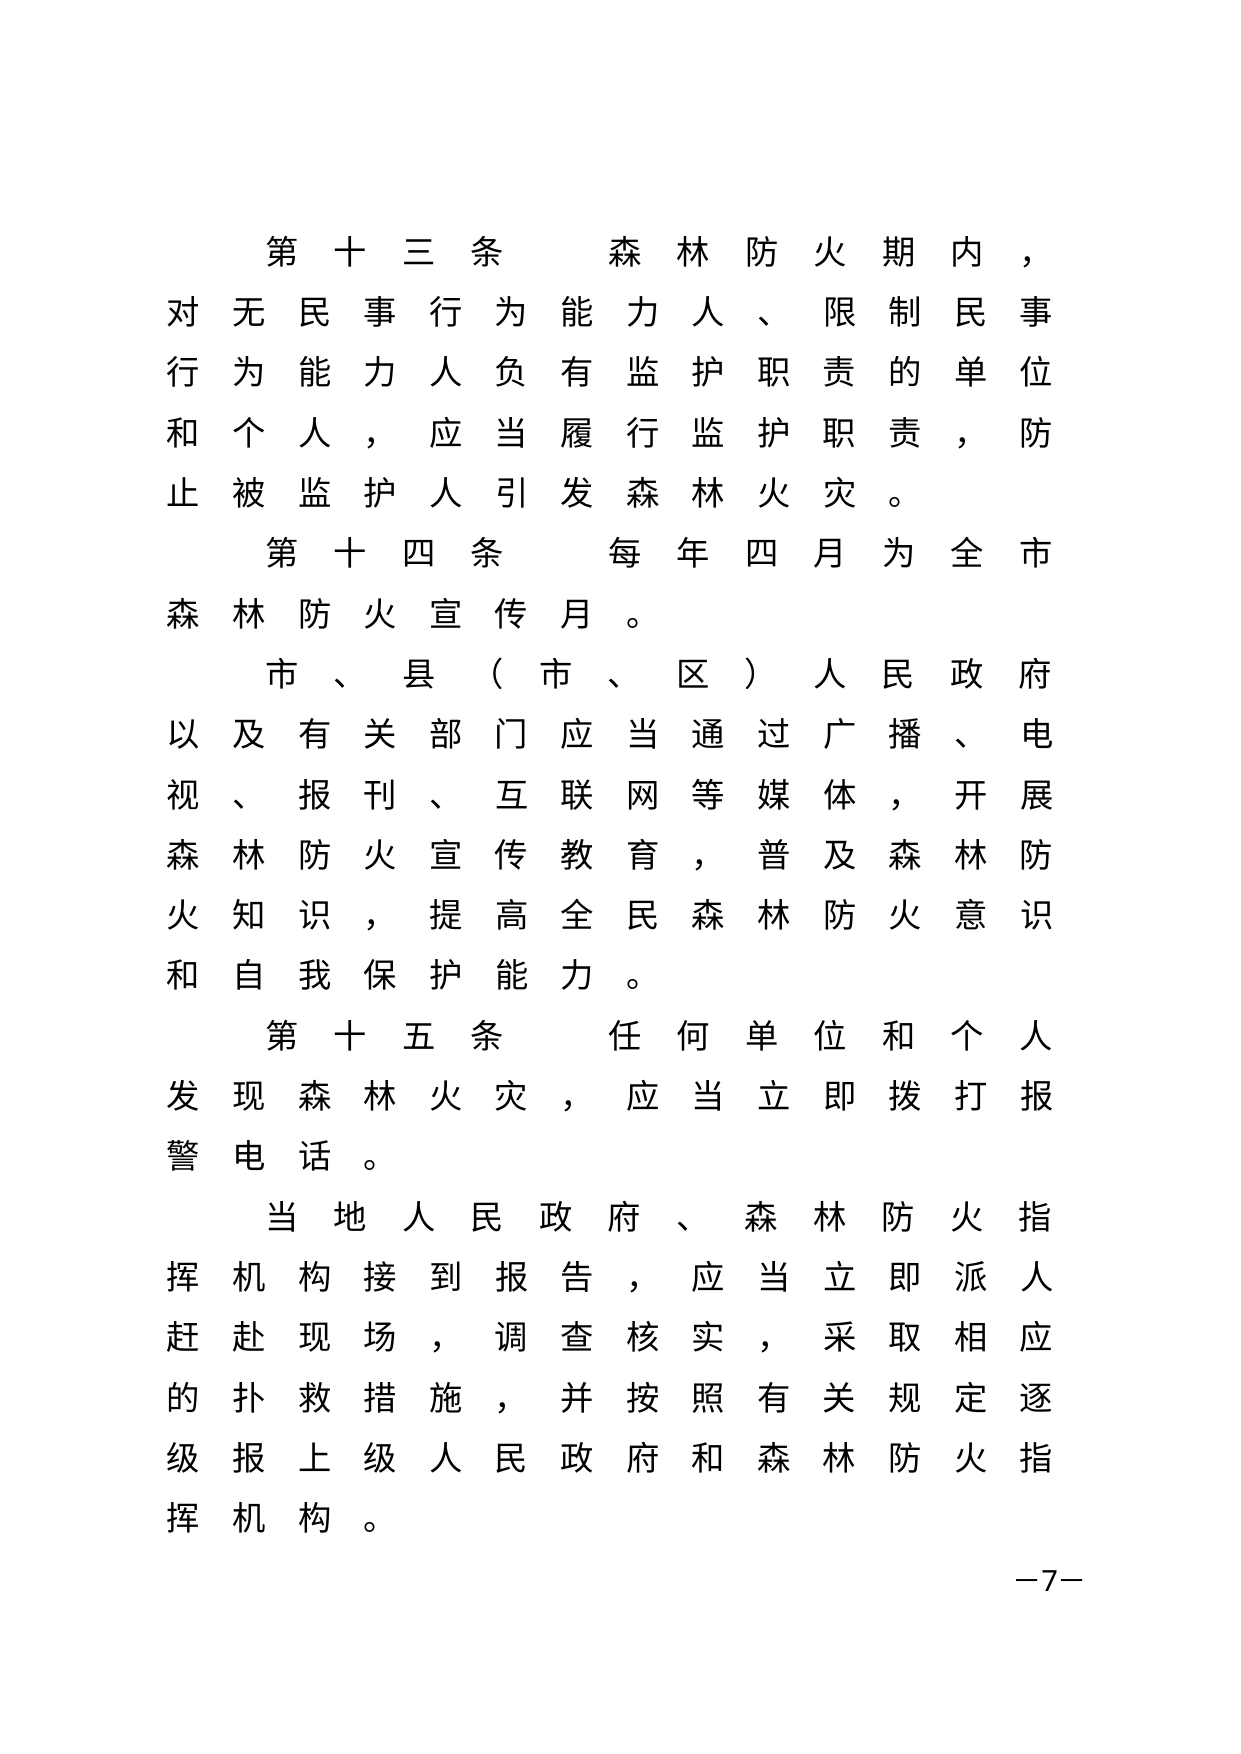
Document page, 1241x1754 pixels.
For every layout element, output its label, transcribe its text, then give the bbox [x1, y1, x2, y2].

text 当地人民政府、森林防火指挥机构接到报告，应当立即派人赶赴现场，调查核实，采取相应的扑救措施，并按照有关规定逐级报上级人民政府和森林防火指挥机构。 [167, 1184, 1085, 1546]
text 市、县（市、区）人民政府以及有关部门应当通过广播、电视、报刊、互联网等媒体，开展森林防火宣传教育，普及森林防火知识，提高全民森林防火意识和自我保护能力。 [167, 642, 1085, 1003]
text 第十四条 每年四月为全市森林防火宣传月。 [167, 521, 1085, 642]
text 第十三条 森林防火期内，对无民事行为能力人、限制民事行为能力人负有监护职责的单位和个人，应当履行监护职责，防止被监护人引发森林火灾。 [167, 219, 1085, 521]
text 第十五条 任何单位和个人发现森林火灾，应当立即拨打报警电话。 [167, 1003, 1085, 1184]
